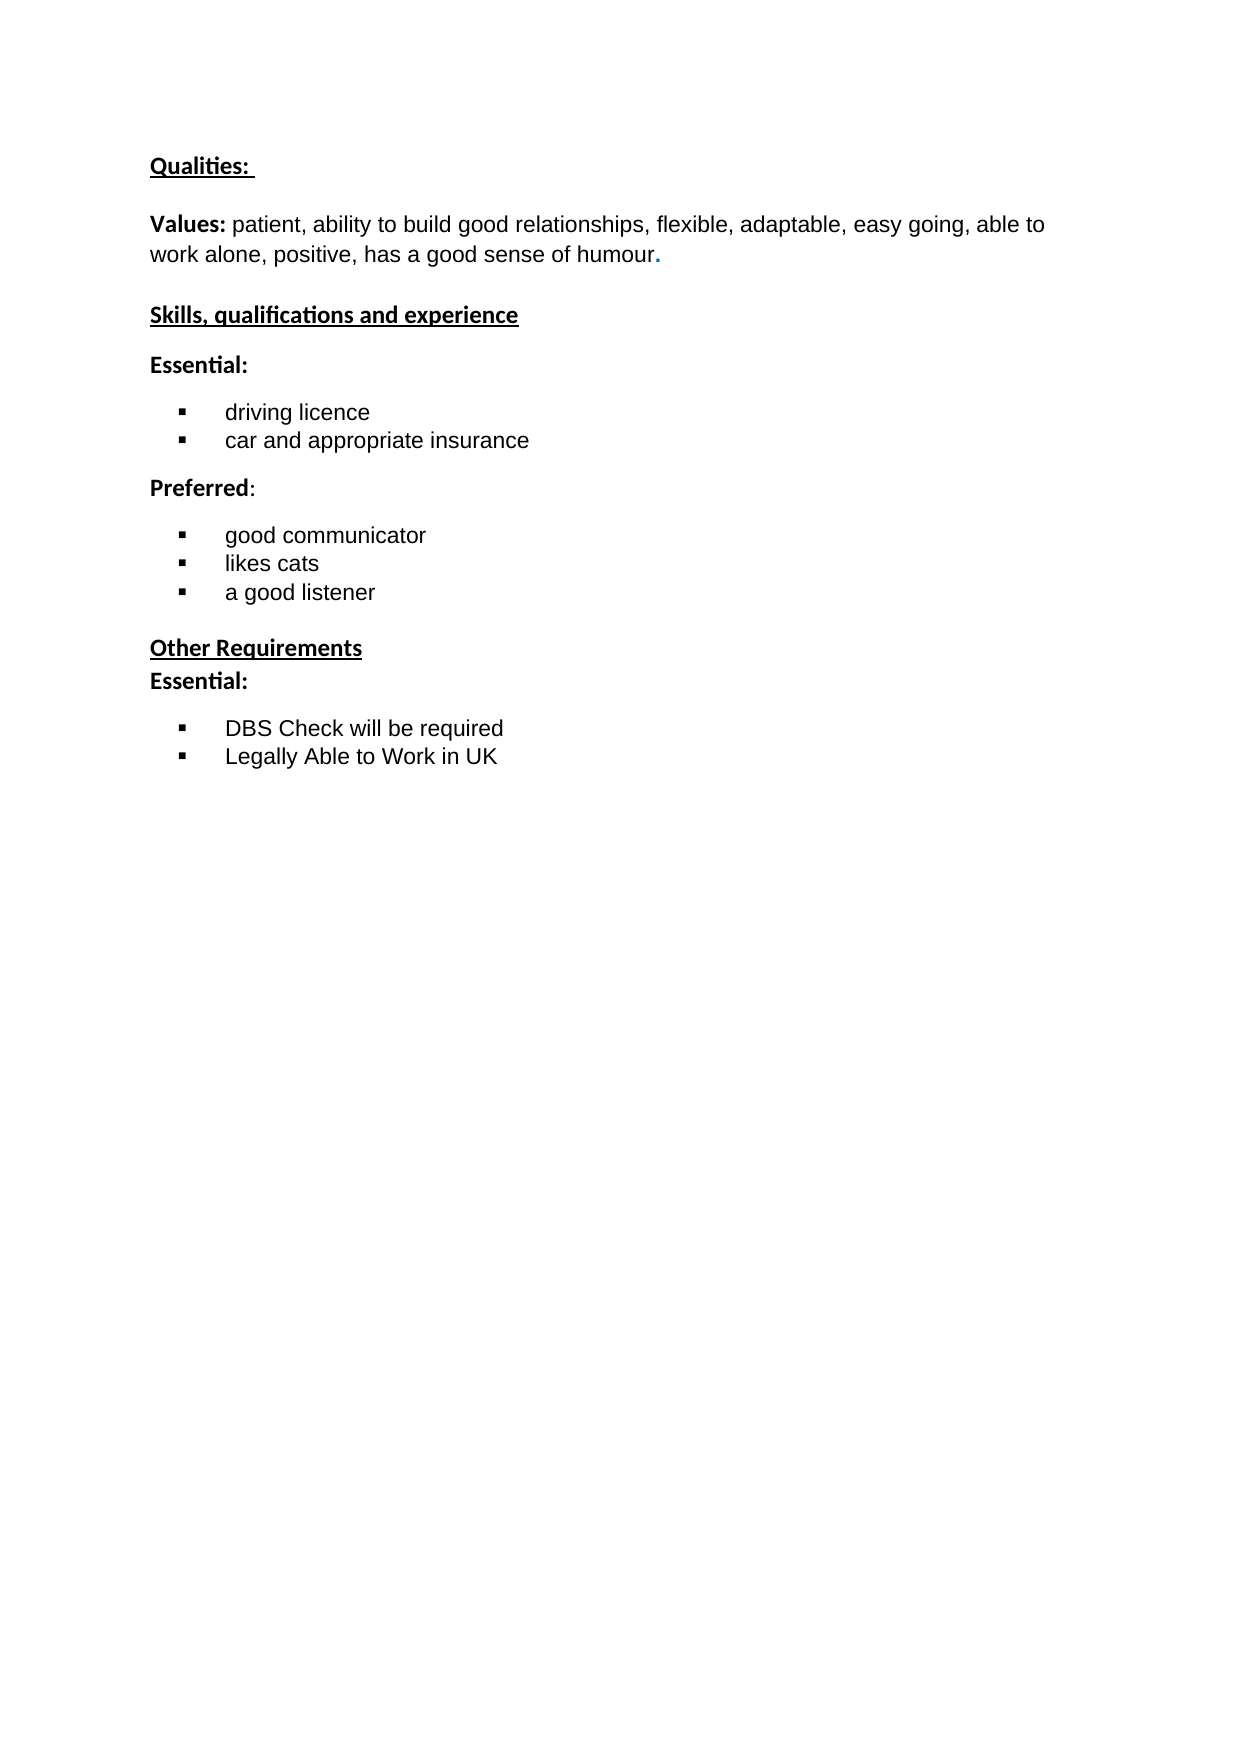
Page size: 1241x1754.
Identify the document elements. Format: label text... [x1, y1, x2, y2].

text Essential: [150, 665, 1090, 696]
text Essential: [150, 349, 1090, 379]
list good communicator [187, 522, 1090, 548]
list a good listener [187, 579, 1090, 605]
subtitle Qualities: [150, 150, 1090, 181]
list DBS Check will be required [187, 714, 1090, 741]
list likes cats [187, 550, 1090, 577]
list Legally Able to Work in UK [187, 743, 1090, 769]
subtitle Other Requirements [150, 632, 1090, 663]
list car and appropriate insurance [187, 427, 1090, 453]
text Skills, qualifications and experience [150, 299, 1090, 330]
text Preferred: [150, 472, 1090, 503]
list driving licence [187, 399, 1090, 425]
subtitle Values: patient, ability to build good relationships, flexible, adaptable, easy going, able to work alone, positive, has a good sense of humour. [150, 208, 1090, 267]
